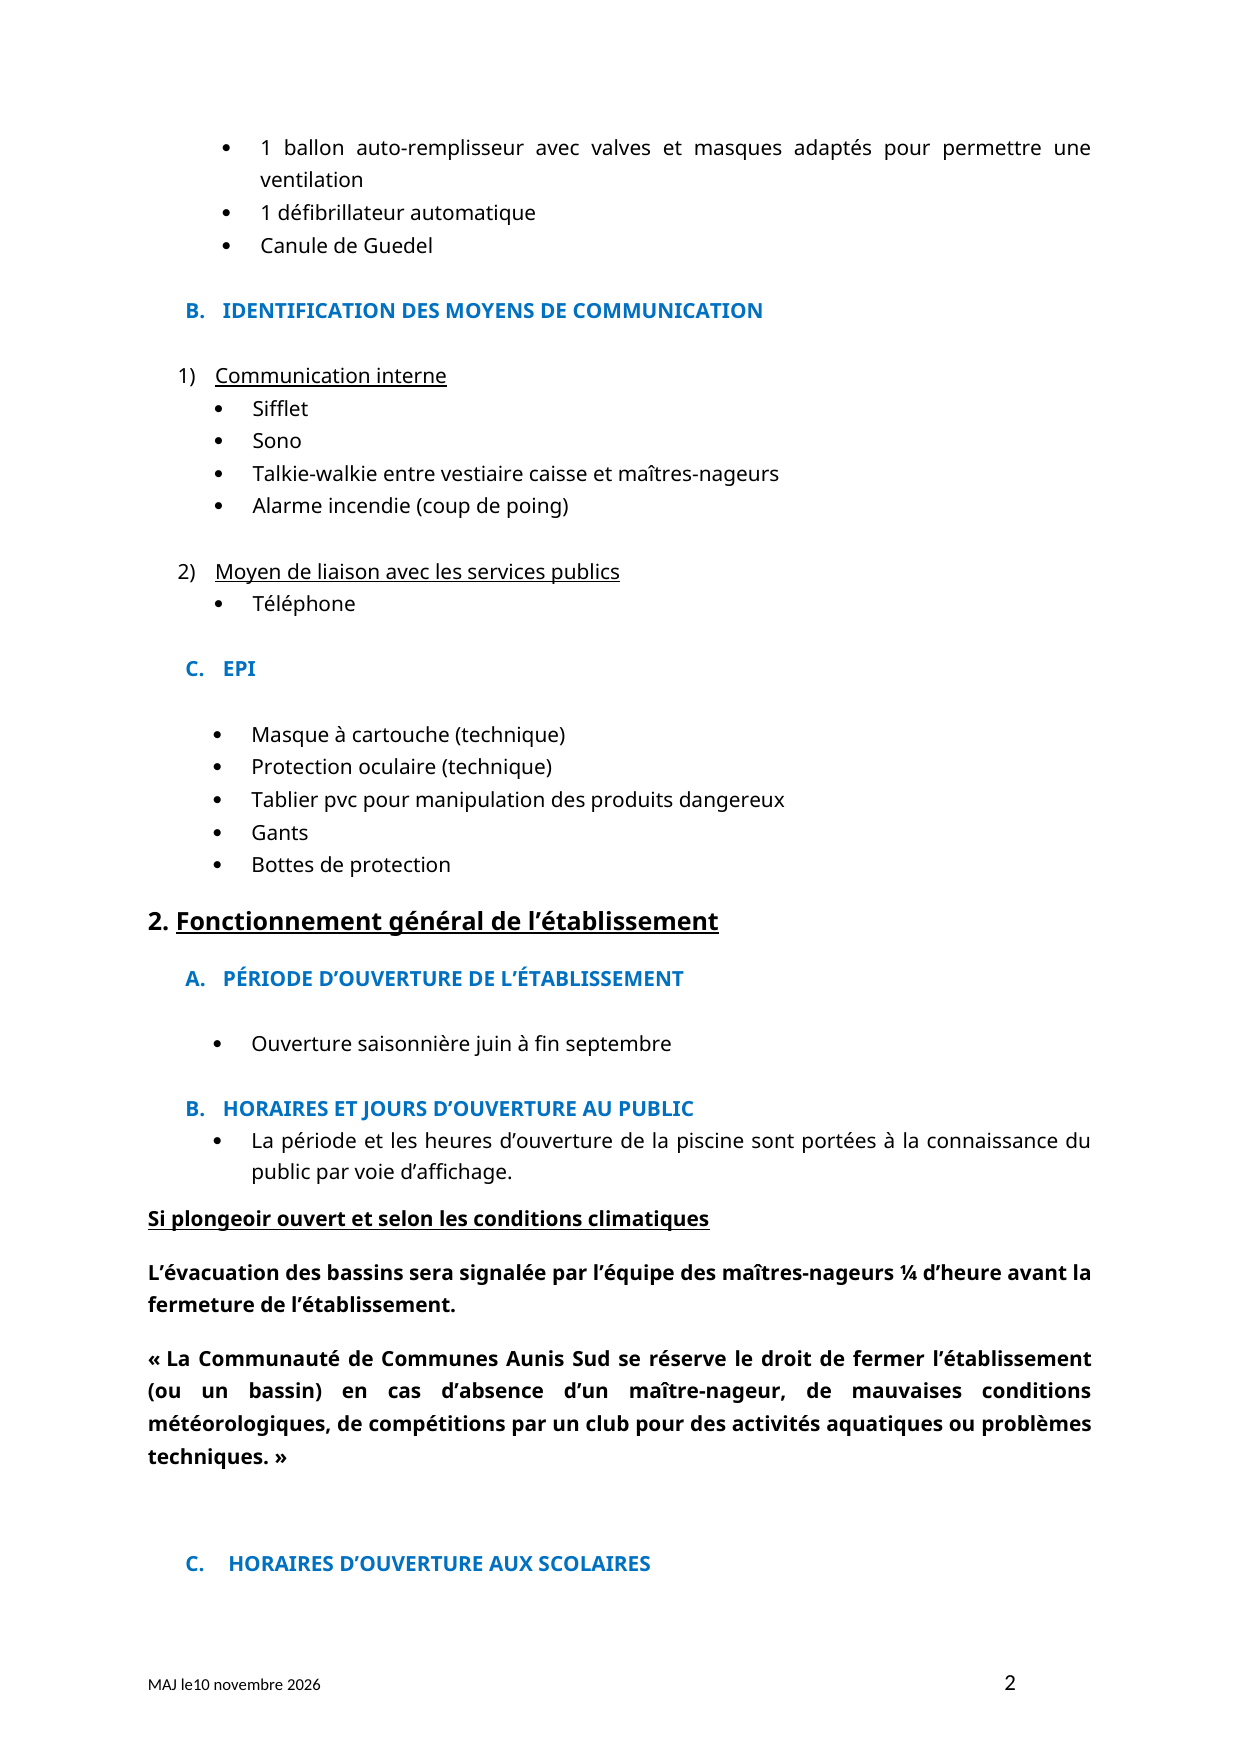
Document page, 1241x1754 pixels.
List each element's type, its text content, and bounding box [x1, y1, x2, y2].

list Tablier pvc pour manipulation des produits dangereux [214, 785, 1092, 813]
list Horaires d’ouverture aux scolaires [185, 1549, 1092, 1577]
list Sono [215, 426, 1092, 455]
text 2. Fonctionnement général de l’établissement [148, 904, 1092, 938]
list Bottes de protection [214, 850, 1092, 879]
list Ouverture saisonnière juin à fin septembre [214, 1029, 1092, 1057]
list 1 défibrillateur automatique [223, 198, 1092, 227]
list 1 ballon auto-remplisseur avec valves et masques adaptés pour permettre une ventilation [223, 133, 1092, 194]
list Gants [214, 818, 1092, 846]
list Alarme incendie (coup de poing) [215, 492, 1092, 520]
list Communication interne [177, 361, 1092, 389]
list Période d’ouverture de l’établissement [185, 964, 1092, 992]
text Si plongeoir ouvert et selon les conditions climatiques [148, 1204, 1092, 1233]
list Téléphone [215, 589, 1092, 618]
list La période et les heures d’ouverture de la piscine sont portées à la connaissance du public par voie d’affichage. [214, 1127, 1092, 1186]
list Talkie-walkie entre vestiaire caisse et maîtres-nageurs [215, 459, 1092, 487]
list Masque à cartouche (technique) [214, 720, 1092, 748]
text L’évacuation des bassins sera signalée par l’équipe des maîtres-nageurs ¼ d’heure avant la fermeture de l’établissement. [148, 1258, 1092, 1319]
list Moyen de liaison avec les services publics [177, 557, 1092, 585]
list Canule de Guedel [223, 231, 1092, 259]
list Protection oculaire (technique) [214, 752, 1092, 781]
text « La Communauté de Communes Aunis Sud se réserve le droit de fermer l’établissement (ou un bassin) en cas d’absence d’un maître-nageur, de mauvaises conditions météorologiques, de compétitions par un club pour des activités aquatiques ou problèmes techniques. » [148, 1344, 1092, 1470]
list EPI [185, 654, 1092, 683]
list Horaires et jours d’ouverture au public [185, 1094, 1092, 1122]
list Sifflet [215, 394, 1092, 422]
list Identification des moyens de communication [185, 296, 1092, 324]
